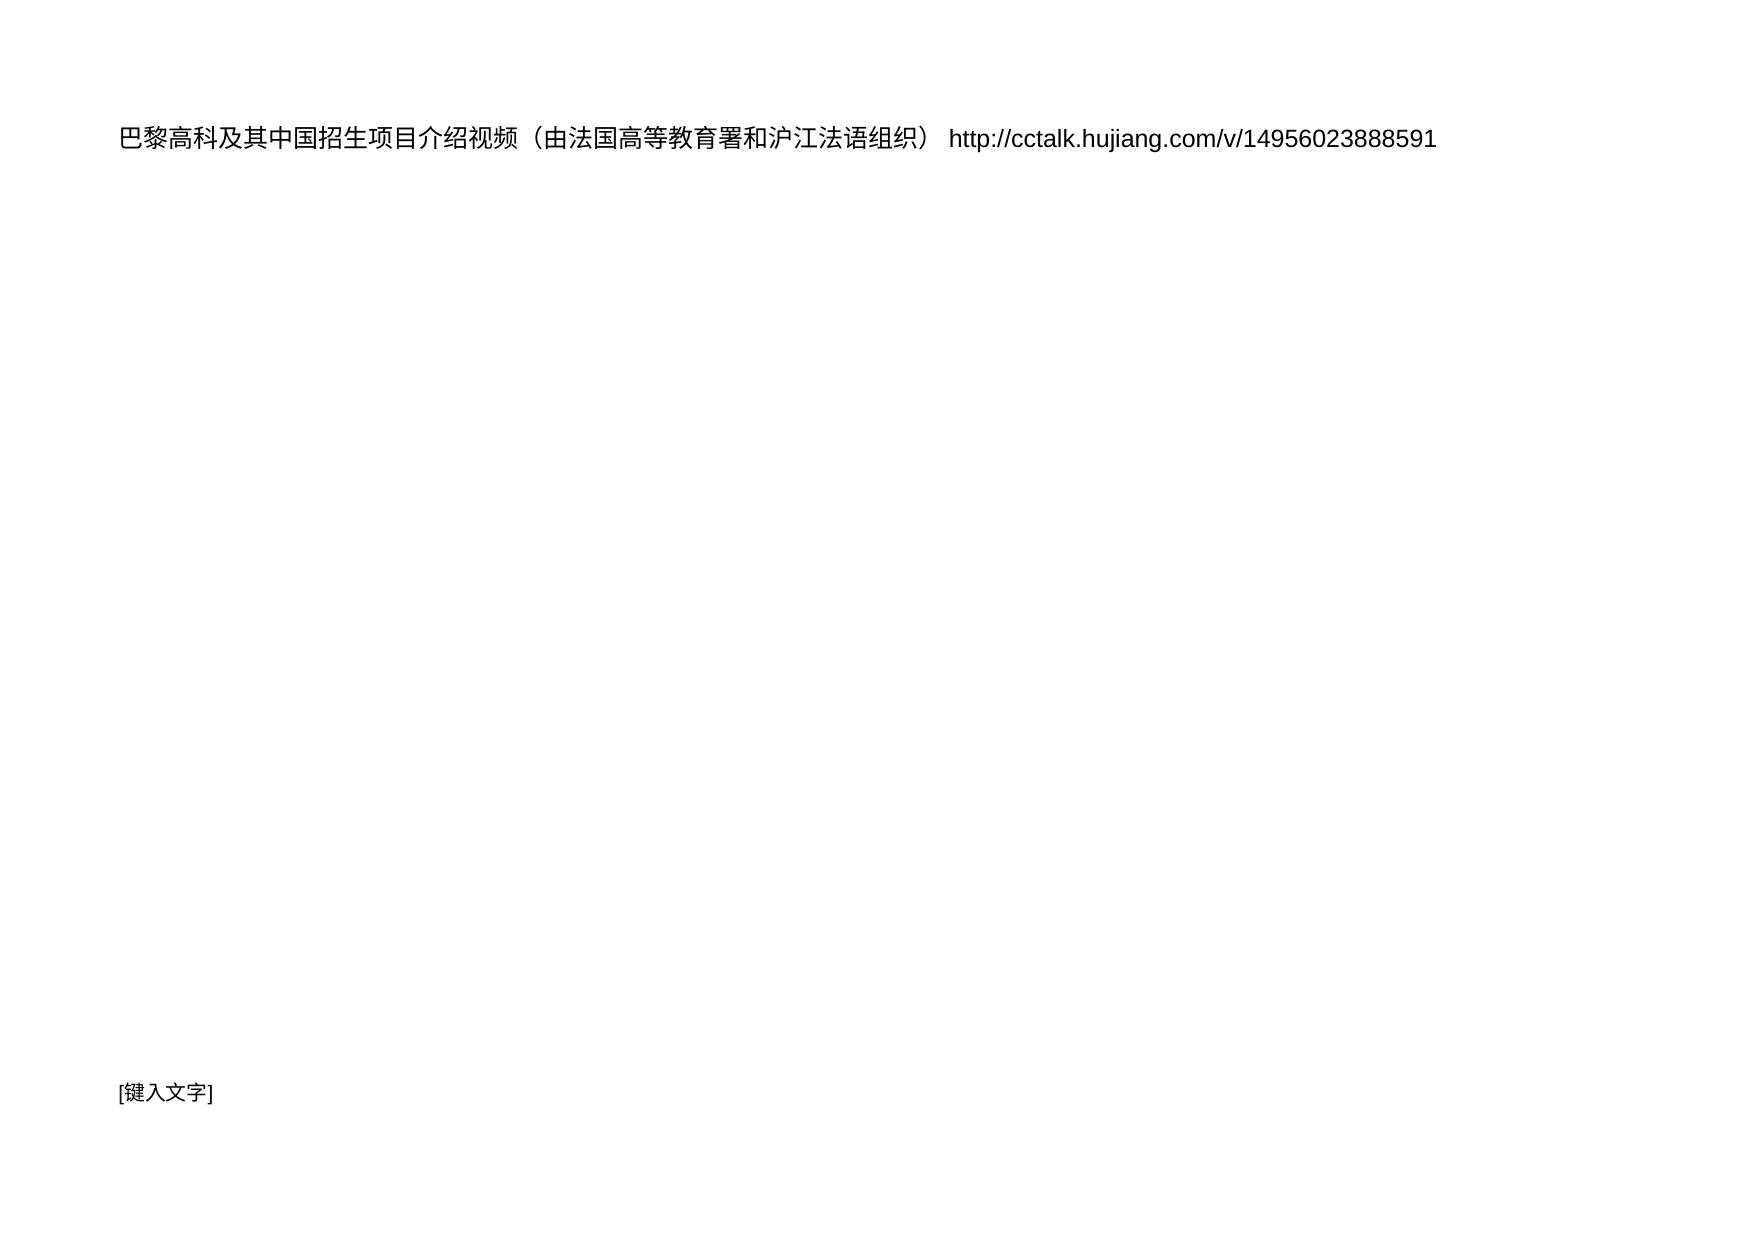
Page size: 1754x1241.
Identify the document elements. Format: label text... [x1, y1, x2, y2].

text 巴黎高科及其中国招生项目介绍视频（由法国高等教育署和沪江法语组织） http://cctalk.hujiang.com/v/14956023888591 [118, 118, 1636, 154]
